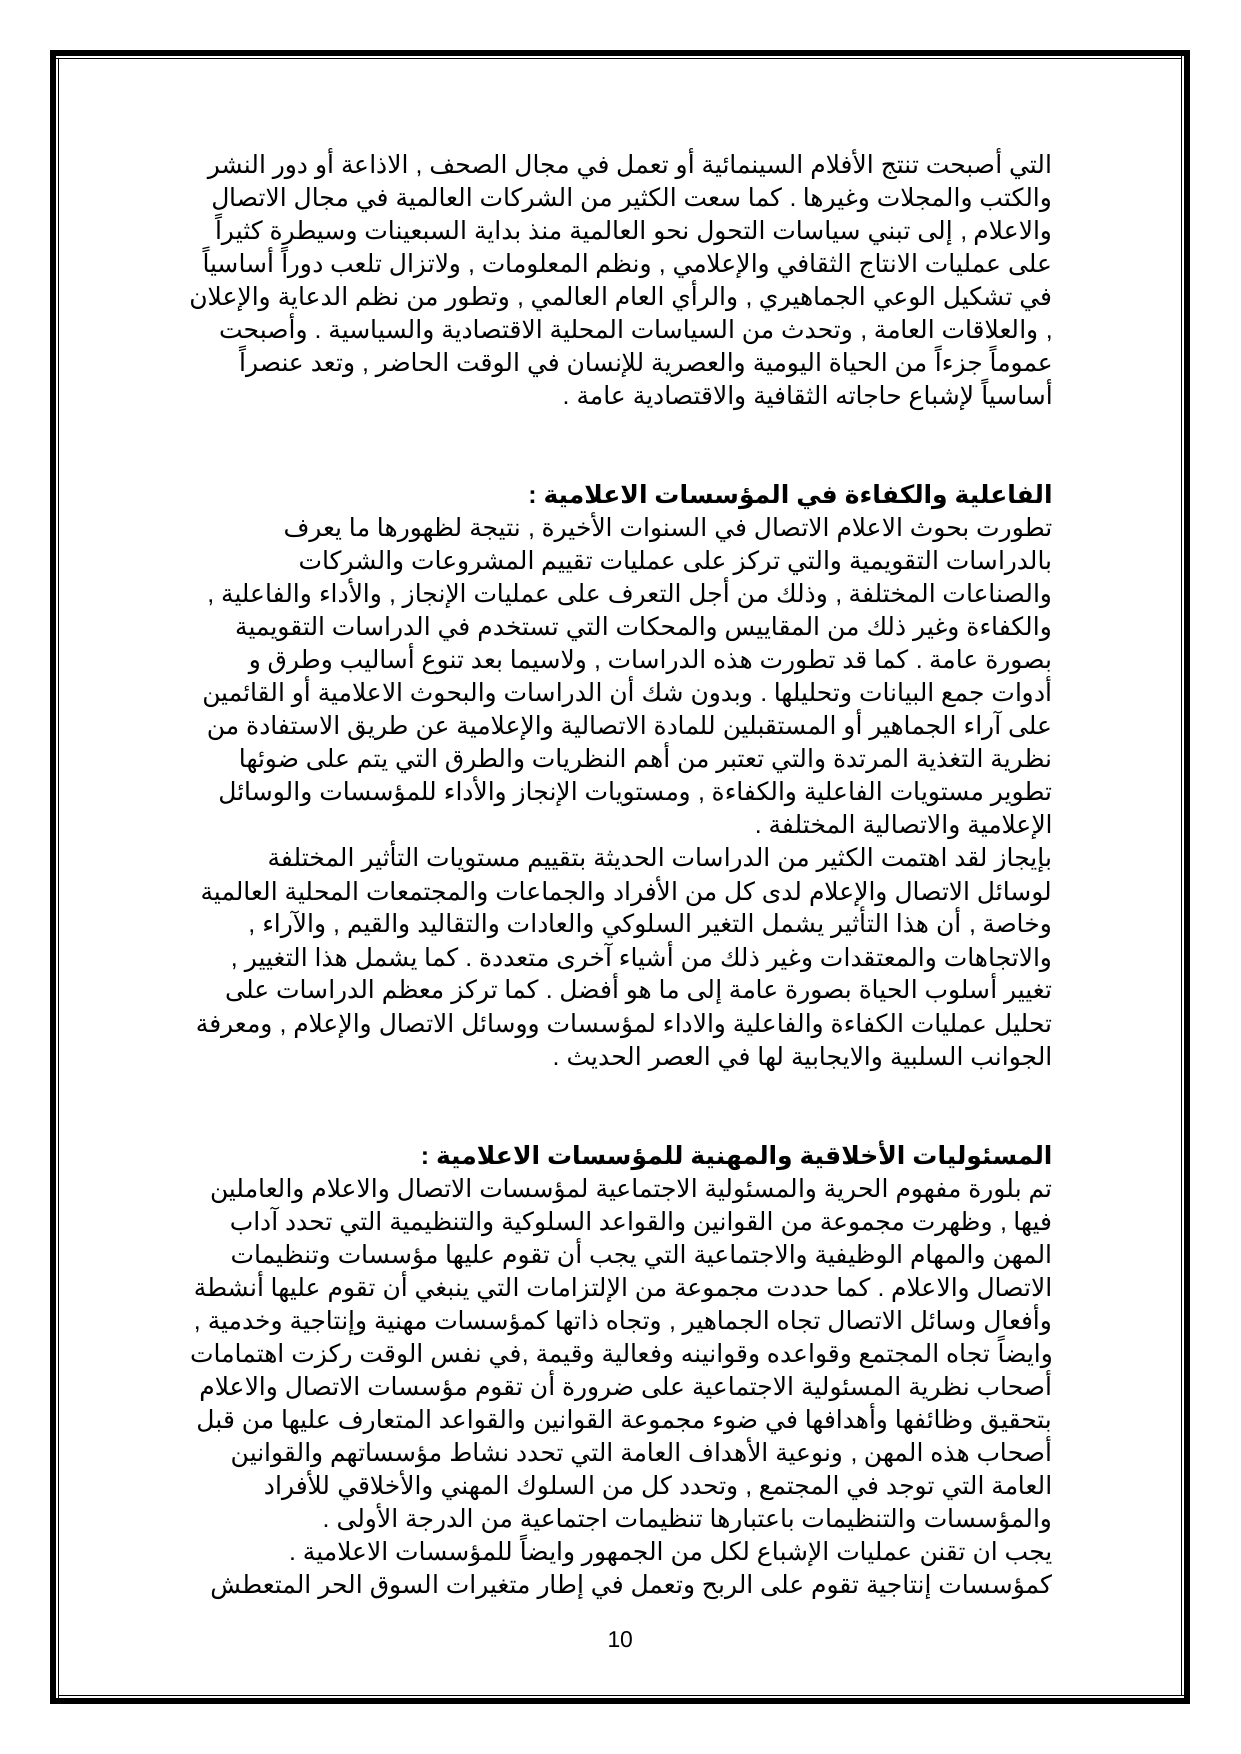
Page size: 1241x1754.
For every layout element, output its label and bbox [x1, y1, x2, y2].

text [187, 150, 1053, 1599]
